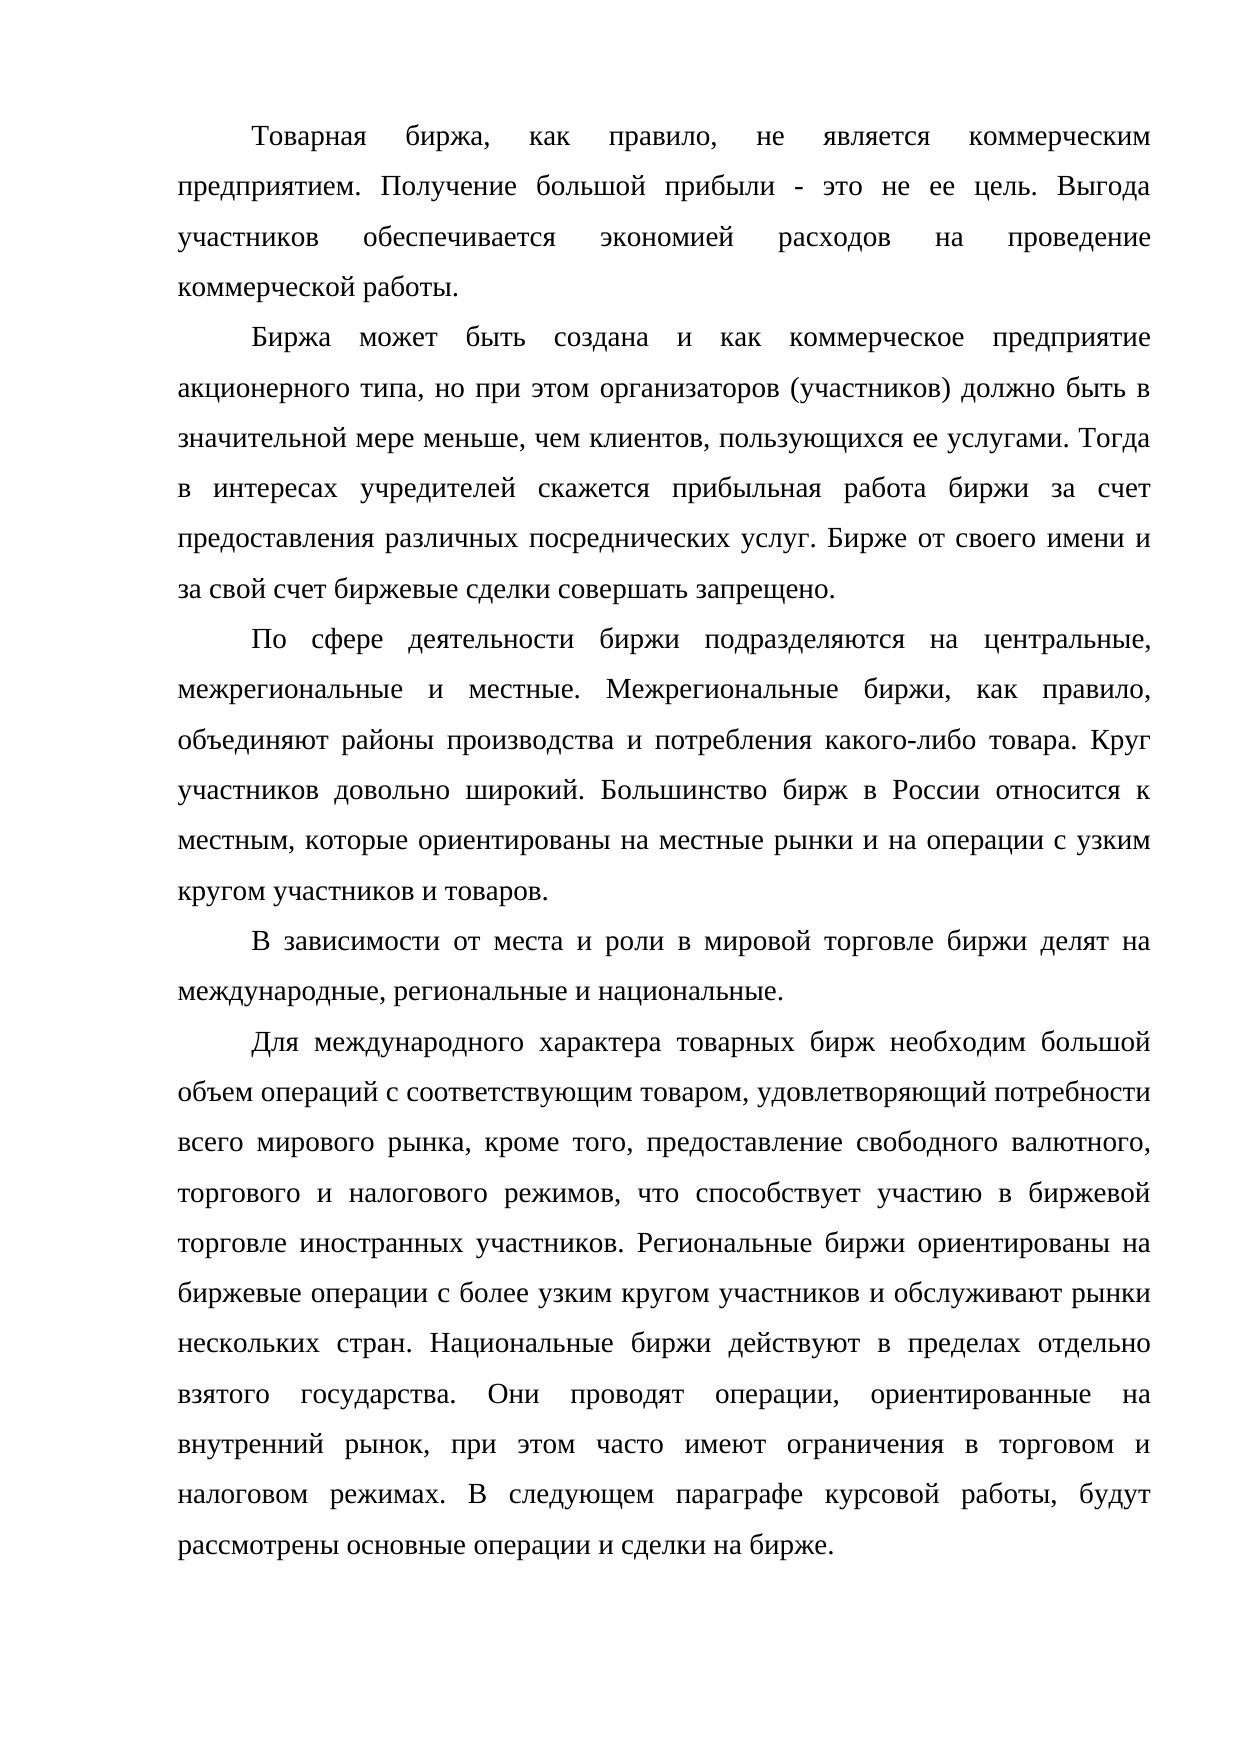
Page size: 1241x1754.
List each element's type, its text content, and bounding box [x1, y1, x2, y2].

text Товарная биржа, как правило, не является коммерческим предприятием. Получение большой прибыли - это не ее цель. Выгода участников обеспечивается экономией расходов на проведение коммерческой работы. [177, 118, 1152, 303]
text В зависимости от места и роли в мировой торговле биржи делят на международные, региональные и национальные. [177, 923, 1152, 1007]
text Для международного характера товарных бирж необходим большой объем операций с соответствующим товаром, удовлетворяющий потребности всего мирового рынка, кроме того, предоставление свободного валютного, торгового и налогового режимов, что способствует участию в биржевой торговле иностранных участников. Региональные биржи ориентированы на биржевые операции с более узким кругом участников и обслуживают рынки нескольких стран. Национальные биржи действуют в пределах отдельно взятого государства. Они проводят операции, ориентированные на внутренний рынок, при этом часто имеют ограничения в торговом и налоговом режимах. В следующем параграфе курсовой работы, будут рассмотрены основные операции и сделки на бирже. [177, 1024, 1152, 1560]
text По сфере деятельности биржи подразделяются на центральные, межрегиональные и местные. Межрегиональные биржи, как правило, объединяют районы производства и потребления какого-либо товара. Круг участников довольно широкий. Большинство бирж в России относится к местным, которые ориентированы на местные рынки и на операции с узким кругом участников и товаров. [177, 621, 1152, 906]
text Биржа может быть создана и как коммерческое предприятие акционерного типа, но при этом организаторов (участников) должно быть в значительной мере меньше, чем клиентов, пользующихся ее услугами. Тогда в интересах учредителей скажется прибыльная работа биржи за счет предоставления различных посреднических услуг. Бирже от своего имени и за свой счет биржевые сделки совершать запрещено. [177, 319, 1152, 604]
